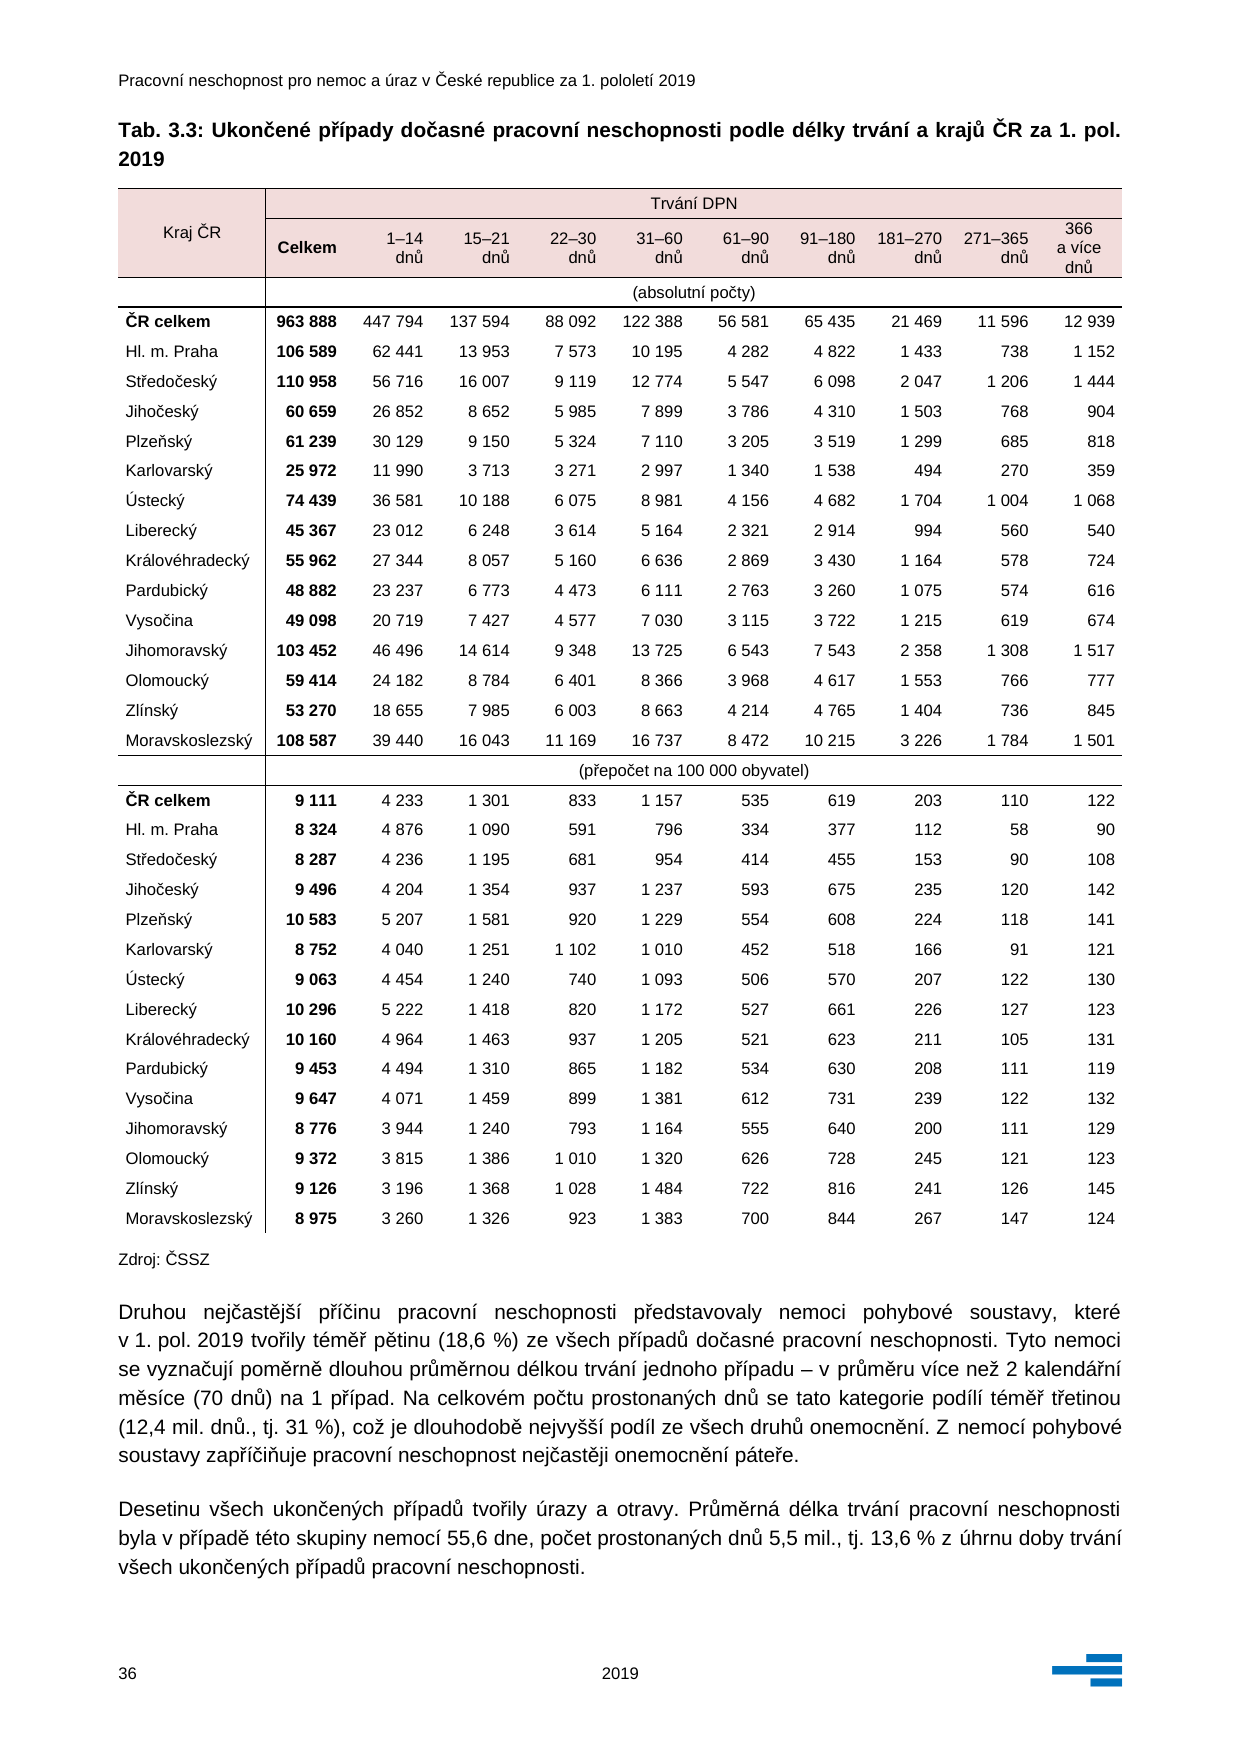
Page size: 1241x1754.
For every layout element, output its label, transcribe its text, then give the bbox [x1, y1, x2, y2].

table_cell 105 [949, 1024, 1036, 1054]
table_cell 630 [776, 1054, 863, 1084]
table_cell 120 [949, 875, 1036, 904]
table_header Kraj ČR [118, 189, 265, 277]
table_cell 226 [863, 994, 949, 1024]
table_cell Vysočina [118, 605, 265, 635]
table_cell Moravskoslezský [118, 725, 265, 755]
table_cell 414 [690, 845, 776, 874]
table_cell 904 [1036, 396, 1122, 426]
table_cell 203 [863, 786, 949, 815]
table_cell 13 725 [603, 635, 690, 665]
table_cell 1 010 [603, 934, 690, 964]
table_cell 10 188 [430, 486, 517, 516]
table_cell 91 [949, 934, 1036, 964]
table_cell 1 503 [863, 396, 949, 426]
table_cell 49 098 [266, 605, 344, 635]
table_cell 15–21 dnů [430, 219, 517, 277]
table_cell 623 [776, 1024, 863, 1054]
table_cell 3 614 [517, 516, 603, 546]
table_cell 58 [949, 815, 1036, 844]
table_cell 121 [1036, 934, 1122, 964]
table_cell 1 381 [603, 1084, 690, 1114]
table_cell 1 386 [430, 1144, 517, 1173]
table_cell 200 [863, 1114, 949, 1143]
table_cell 16 043 [430, 725, 517, 755]
table_cell 3 968 [690, 665, 776, 695]
table_cell 25 972 [266, 456, 344, 486]
table_cell 1 215 [863, 605, 949, 635]
table_cell 181–270 dnů [863, 219, 949, 277]
table_cell 4 473 [517, 576, 603, 605]
table_cell 122 [949, 964, 1036, 994]
table_cell 675 [776, 875, 863, 904]
table_cell Jihočeský [118, 875, 265, 904]
table_cell Celkem [266, 219, 344, 277]
table_cell 23 012 [344, 516, 430, 546]
table_cell 724 [1036, 546, 1122, 576]
table_cell 132 [1036, 1084, 1122, 1114]
table_cell Jihomoravský [118, 635, 265, 665]
table_cell 12 939 [1036, 308, 1122, 336]
table_cell 2 358 [863, 635, 949, 665]
text Druhou nejčastější příčinu pracovní neschopnosti představovaly nemoci pohybové soustavy, které v 1. pol. 2019 tvořily téměř pětinu (18,6 %) ze všech případů dočasné pracovní neschopnosti. Tyto nemoci se vyznačují poměrně dlouhou průměrnou délkou trvání jednoho případu – v průměru více než 2 kalendářní měsíce (70 dnů) na 1 případ. Na celkovém počtu prostonaných dnů se tato kategorie podílí téměř třetinou (12,4 mil. dnů., tj. 31 %), což je dlouhodobě nejvyšší podíl ze všech druhů onemocnění. Z nemocí pohybové soustavy zapříčiňuje pracovní neschopnost nejčastěji onemocnění páteře. [118, 1299, 1122, 1467]
table_cell 570 [776, 964, 863, 994]
table_cell 736 [949, 695, 1036, 725]
table_cell 3 815 [344, 1144, 430, 1173]
table_cell 4 310 [776, 396, 863, 426]
table_cell 61–90 dnů [690, 219, 776, 277]
table_cell Královéhradecký [118, 1024, 265, 1054]
table_cell 2 914 [776, 516, 863, 546]
table_cell 131 [1036, 1024, 1122, 1054]
table_cell 7 573 [517, 336, 603, 366]
table_cell 674 [1036, 605, 1122, 635]
table_cell 123 [1036, 1144, 1122, 1173]
table_cell 9 372 [266, 1144, 344, 1173]
table_cell 108 [1036, 845, 1122, 874]
table_cell 937 [517, 875, 603, 904]
table_cell 954 [603, 845, 690, 874]
table_cell 6 636 [603, 546, 690, 576]
table_cell 6 098 [776, 366, 863, 396]
table_cell Hl. m. Praha [118, 815, 265, 844]
table_cell 3 115 [690, 605, 776, 635]
table_cell 91–180 dnů [776, 219, 863, 277]
table_cell 3 271 [517, 456, 603, 486]
table_cell Jihočeský [118, 396, 265, 426]
table_cell 90 [1036, 815, 1122, 844]
table_cell 700 [690, 1203, 776, 1233]
table_cell 4 577 [517, 605, 603, 635]
table_cell 8 752 [266, 934, 344, 964]
table_cell 53 270 [266, 695, 344, 725]
table_cell Středočeský [118, 845, 265, 874]
table_cell 137 594 [430, 308, 517, 336]
table_cell 48 882 [266, 576, 344, 605]
table_cell 122 388 [603, 308, 690, 336]
table_cell 1 093 [603, 964, 690, 994]
table_cell Karlovarský [118, 934, 265, 964]
table_cell 103 452 [266, 635, 344, 665]
table_cell 1 251 [430, 934, 517, 964]
table_cell 6 773 [430, 576, 517, 605]
table_cell 5 985 [517, 396, 603, 426]
table_cell Plzeňský [118, 904, 265, 934]
table_cell 8 975 [266, 1203, 344, 1233]
table_cell 9 150 [430, 426, 517, 456]
table_cell 24 182 [344, 665, 430, 695]
table_cell 36 581 [344, 486, 430, 516]
table_cell 8 324 [266, 815, 344, 844]
table_cell 8 057 [430, 546, 517, 576]
table_cell 5 324 [517, 426, 603, 456]
table_cell 1 308 [949, 635, 1036, 665]
table_cell 267 [863, 1203, 949, 1233]
table_cell 5 547 [690, 366, 776, 396]
table_cell 60 659 [266, 396, 344, 426]
table_cell Plzeňský [118, 426, 265, 456]
table_cell Zlínský [118, 695, 265, 725]
text Tab. 3.3: Ukončené případy dočasné pracovní neschopnosti podle délky trvání a krajů ČR za 1. pol. 2019 [118, 118, 1122, 171]
table_cell 1 237 [603, 875, 690, 904]
table_cell 16 007 [430, 366, 517, 396]
table_cell 3 786 [690, 396, 776, 426]
table_cell 141 [1036, 904, 1122, 934]
table_cell 452 [690, 934, 776, 964]
table_cell 65 435 [776, 308, 863, 336]
table_cell 10 296 [266, 994, 344, 1024]
text Desetinu všech ukončených případů tvořily úrazy a otravy. Průměrná délka trvání pracovní neschopnosti byla v případě této skupiny nemocí 55,6 dne, počet prostonaných dnů 5,5 mil., tj. 13,6 % z úhrnu doby trvání všech ukončených případů pracovní neschopnosti. [118, 1497, 1122, 1578]
table_cell 766 [949, 665, 1036, 695]
table_cell 7 985 [430, 695, 517, 725]
table_cell 1 354 [430, 875, 517, 904]
table_cell 1 164 [863, 546, 949, 576]
table_cell 112 [863, 815, 949, 844]
table_cell 11 990 [344, 456, 430, 486]
table_cell 7 427 [430, 605, 517, 635]
table_cell 8 366 [603, 665, 690, 695]
table_cell ČR celkem [118, 786, 265, 815]
table_cell 2 321 [690, 516, 776, 546]
table_cell 245 [863, 1144, 949, 1173]
table_cell 527 [690, 994, 776, 1024]
table_cell 4 617 [776, 665, 863, 695]
table_cell 728 [776, 1144, 863, 1173]
table_cell 3 260 [344, 1203, 430, 1233]
table_cell 923 [517, 1203, 603, 1233]
table_cell 1 459 [430, 1084, 517, 1114]
table_cell 3 205 [690, 426, 776, 456]
table_cell 129 [1036, 1114, 1122, 1143]
table_cell 56 581 [690, 308, 776, 336]
table_cell 1 102 [517, 934, 603, 964]
table_cell 6 401 [517, 665, 603, 695]
table_cell 591 [517, 815, 603, 844]
table_cell 7 110 [603, 426, 690, 456]
table_cell 560 [949, 516, 1036, 546]
table_cell 5 222 [344, 994, 430, 1024]
table_cell 4 964 [344, 1024, 430, 1054]
table_cell 1 164 [603, 1114, 690, 1143]
table_cell 1 152 [1036, 336, 1122, 366]
table_cell Středočeský [118, 366, 265, 396]
table_cell Pardubický [118, 576, 265, 605]
table_cell 3 260 [776, 576, 863, 605]
table_cell 447 794 [344, 308, 430, 336]
table_cell 1 229 [603, 904, 690, 934]
table_cell 4 822 [776, 336, 863, 366]
table_cell (absolutní počty) [266, 278, 1122, 306]
table_cell 3 519 [776, 426, 863, 456]
table_cell 1 581 [430, 904, 517, 934]
table_cell 9 119 [517, 366, 603, 396]
table_cell 9 496 [266, 875, 344, 904]
table_cell 554 [690, 904, 776, 934]
table_cell 844 [776, 1203, 863, 1233]
table_cell 3 722 [776, 605, 863, 635]
table_cell 4 040 [344, 934, 430, 964]
table_cell 61 239 [266, 426, 344, 456]
table_cell 11 596 [949, 308, 1036, 336]
table_cell 865 [517, 1054, 603, 1084]
table_cell Liberecký [118, 994, 265, 1024]
table_cell 9 111 [266, 786, 344, 815]
table_cell 23 237 [344, 576, 430, 605]
table_cell 1 205 [603, 1024, 690, 1054]
table_header Trvání DPN [266, 189, 1122, 218]
table_cell 62 441 [344, 336, 430, 366]
table_cell 1 444 [1036, 366, 1122, 396]
table_cell 578 [949, 546, 1036, 576]
table_cell 4 071 [344, 1084, 430, 1114]
table_cell 640 [776, 1114, 863, 1143]
table_cell 845 [1036, 695, 1122, 725]
table_cell 937 [517, 1024, 603, 1054]
table_cell 10 583 [266, 904, 344, 934]
table_cell 26 852 [344, 396, 430, 426]
table_cell 1 433 [863, 336, 949, 366]
table_cell 740 [517, 964, 603, 994]
table_cell 59 414 [266, 665, 344, 695]
table_cell 1 240 [430, 964, 517, 994]
table_cell 455 [776, 845, 863, 874]
table_cell 8 472 [690, 725, 776, 755]
table_cell 123 [1036, 994, 1122, 1024]
table_cell 793 [517, 1114, 603, 1143]
table_cell 271–365 dnů [949, 219, 1036, 277]
table_cell 56 716 [344, 366, 430, 396]
table_cell 377 [776, 815, 863, 844]
table_cell 4 214 [690, 695, 776, 725]
table_cell 521 [690, 1024, 776, 1054]
table_cell Ústecký [118, 964, 265, 994]
table_cell 4 236 [344, 845, 430, 874]
table_cell 10 195 [603, 336, 690, 366]
table_cell 661 [776, 994, 863, 1024]
table_cell 820 [517, 994, 603, 1024]
table_cell 4 156 [690, 486, 776, 516]
table_cell 153 [863, 845, 949, 874]
table_cell 8 287 [266, 845, 344, 874]
table_cell 1 068 [1036, 486, 1122, 516]
table_cell 9 453 [266, 1054, 344, 1084]
picture [1051, 1653, 1123, 1687]
table_cell 3 226 [863, 725, 949, 755]
table_cell 1 784 [949, 725, 1036, 755]
table_cell 796 [603, 815, 690, 844]
table_cell 7 899 [603, 396, 690, 426]
table_cell [118, 756, 265, 785]
table_cell 108 587 [266, 725, 344, 755]
table_cell 8 784 [430, 665, 517, 695]
table_cell 16 737 [603, 725, 690, 755]
table_cell 1 553 [863, 665, 949, 695]
table_cell 90 [949, 845, 1036, 874]
table_cell 619 [949, 605, 1036, 635]
table_cell 1 195 [430, 845, 517, 874]
table_cell 224 [863, 904, 949, 934]
table_cell 6 003 [517, 695, 603, 725]
table_cell 9 647 [266, 1084, 344, 1114]
table_cell 122 [1036, 786, 1122, 815]
table_cell 8 652 [430, 396, 517, 426]
table_cell [118, 278, 265, 306]
table_cell 235 [863, 875, 949, 904]
table_cell 494 [863, 456, 949, 486]
text Zdroj: ČSSZ [118, 1246, 1122, 1270]
table_cell 74 439 [266, 486, 344, 516]
table_cell 8 663 [603, 695, 690, 725]
table_cell 10 215 [776, 725, 863, 755]
table_cell 142 [1036, 875, 1122, 904]
table_cell 106 589 [266, 336, 344, 366]
table_cell 963 888 [266, 308, 344, 336]
table_cell 1 301 [430, 786, 517, 815]
table_cell 2 997 [603, 456, 690, 486]
table_cell 833 [517, 786, 603, 815]
table_cell 145 [1036, 1174, 1122, 1203]
table_cell 2 869 [690, 546, 776, 576]
table_cell 722 [690, 1174, 776, 1203]
table_cell 4 282 [690, 336, 776, 366]
table_cell 1 206 [949, 366, 1036, 396]
table_cell 130 [1036, 964, 1122, 994]
table_cell 122 [949, 1084, 1036, 1114]
table_cell 1 182 [603, 1054, 690, 1084]
table_cell 534 [690, 1054, 776, 1084]
table_cell 18 655 [344, 695, 430, 725]
table_cell 166 [863, 934, 949, 964]
table_cell 4 204 [344, 875, 430, 904]
table_cell 13 953 [430, 336, 517, 366]
table_cell 3 713 [430, 456, 517, 486]
table_cell 738 [949, 336, 1036, 366]
table_cell Olomoucký [118, 665, 265, 695]
table_cell 55 962 [266, 546, 344, 576]
table_cell (přepočet na 100 000 obyvatel) [266, 756, 1122, 785]
table_cell 3 430 [776, 546, 863, 576]
table_cell Olomoucký [118, 1144, 265, 1173]
table_cell 1 240 [430, 1114, 517, 1143]
table_cell 574 [949, 576, 1036, 605]
table_cell 1 704 [863, 486, 949, 516]
table_cell 506 [690, 964, 776, 994]
table_cell Moravskoslezský [118, 1203, 265, 1233]
table_cell Jihomoravský [118, 1114, 265, 1143]
table_cell 899 [517, 1084, 603, 1114]
table_cell 1 320 [603, 1144, 690, 1173]
table_cell 1 172 [603, 994, 690, 1024]
table_cell 1 484 [603, 1174, 690, 1203]
table_cell 127 [949, 994, 1036, 1024]
table_cell 612 [690, 1084, 776, 1114]
table_cell 4 876 [344, 815, 430, 844]
table_cell 681 [517, 845, 603, 874]
table_cell 5 207 [344, 904, 430, 934]
table_cell 1 383 [603, 1203, 690, 1233]
table_cell 3 944 [344, 1114, 430, 1143]
table_cell 20 719 [344, 605, 430, 635]
table_cell 7 030 [603, 605, 690, 635]
table_cell Pardubický [118, 1054, 265, 1084]
table_cell 1 404 [863, 695, 949, 725]
table_cell 616 [1036, 576, 1122, 605]
table_cell 8 776 [266, 1114, 344, 1143]
table_cell 2 047 [863, 366, 949, 396]
table_cell 1 501 [1036, 725, 1122, 755]
table_cell 626 [690, 1144, 776, 1173]
table_cell 731 [776, 1084, 863, 1114]
table_cell 1 010 [517, 1144, 603, 1173]
table_cell 1 463 [430, 1024, 517, 1054]
table_cell 1 075 [863, 576, 949, 605]
table_cell 121 [949, 1144, 1036, 1173]
table_cell 334 [690, 815, 776, 844]
table_cell 685 [949, 426, 1036, 456]
table_cell 111 [949, 1054, 1036, 1084]
table_cell 4 682 [776, 486, 863, 516]
table_cell 540 [1036, 516, 1122, 546]
table_cell 816 [776, 1174, 863, 1203]
table_cell 1 090 [430, 815, 517, 844]
table_cell 5 160 [517, 546, 603, 576]
table_cell 211 [863, 1024, 949, 1054]
table_cell Královéhradecký [118, 546, 265, 576]
table_cell 46 496 [344, 635, 430, 665]
table_cell 9 348 [517, 635, 603, 665]
table_cell 1 299 [863, 426, 949, 456]
table_cell Karlovarský [118, 456, 265, 486]
table_cell 11 169 [517, 725, 603, 755]
table_cell 1 310 [430, 1054, 517, 1084]
table_cell 8 981 [603, 486, 690, 516]
table_cell 208 [863, 1054, 949, 1084]
table_cell 4 233 [344, 786, 430, 815]
table_cell 555 [690, 1114, 776, 1143]
table_cell Vysočina [118, 1084, 265, 1114]
table_cell 535 [690, 786, 776, 815]
table_cell 1 538 [776, 456, 863, 486]
table_cell 31–60 dnů [603, 219, 690, 277]
table_cell 10 160 [266, 1024, 344, 1054]
table_cell 1 157 [603, 786, 690, 815]
table_cell 593 [690, 875, 776, 904]
table_cell 1 517 [1036, 635, 1122, 665]
table_cell 110 958 [266, 366, 344, 396]
table_cell 147 [949, 1203, 1036, 1233]
table_cell 1 418 [430, 994, 517, 1024]
table_cell 366 a více dnů [1036, 219, 1122, 277]
table_cell 518 [776, 934, 863, 964]
table_cell 22–30 dnů [517, 219, 603, 277]
table_cell 111 [949, 1114, 1036, 1143]
table_cell Hl. m. Praha [118, 336, 265, 366]
table_cell 4 454 [344, 964, 430, 994]
table_cell 9 063 [266, 964, 344, 994]
table_cell 7 543 [776, 635, 863, 665]
table_cell 14 614 [430, 635, 517, 665]
table_cell 9 126 [266, 1174, 344, 1203]
table_cell 6 248 [430, 516, 517, 546]
table_cell ČR celkem [118, 308, 265, 336]
table_cell 3 196 [344, 1174, 430, 1203]
table_cell 777 [1036, 665, 1122, 695]
table_cell 124 [1036, 1203, 1122, 1233]
table_cell Liberecký [118, 516, 265, 546]
table_cell 818 [1036, 426, 1122, 456]
table_cell 207 [863, 964, 949, 994]
table_cell 88 092 [517, 308, 603, 336]
table_cell 6 111 [603, 576, 690, 605]
table_cell 994 [863, 516, 949, 546]
table_cell Zlínský [118, 1174, 265, 1203]
table_cell 2 763 [690, 576, 776, 605]
table_cell 608 [776, 904, 863, 934]
table_cell 39 440 [344, 725, 430, 755]
table_cell 30 129 [344, 426, 430, 456]
table_cell 45 367 [266, 516, 344, 546]
table_cell 119 [1036, 1054, 1122, 1084]
table_cell 768 [949, 396, 1036, 426]
table_cell 4 765 [776, 695, 863, 725]
table_cell 118 [949, 904, 1036, 934]
table_cell 1 368 [430, 1174, 517, 1203]
table_cell 1 326 [430, 1203, 517, 1233]
table_cell 920 [517, 904, 603, 934]
table_cell 359 [1036, 456, 1122, 486]
table_cell 110 [949, 786, 1036, 815]
table_cell 241 [863, 1174, 949, 1203]
table_cell 239 [863, 1084, 949, 1114]
table_cell 1–14 dnů [344, 219, 430, 277]
table_cell 27 344 [344, 546, 430, 576]
table_cell 5 164 [603, 516, 690, 546]
table_cell 6 543 [690, 635, 776, 665]
table_cell 1 004 [949, 486, 1036, 516]
table_cell 6 075 [517, 486, 603, 516]
table_cell Ústecký [118, 486, 265, 516]
table_cell 619 [776, 786, 863, 815]
table_cell 1 028 [517, 1174, 603, 1203]
table_cell 126 [949, 1174, 1036, 1203]
table_cell 4 494 [344, 1054, 430, 1084]
table_cell 1 340 [690, 456, 776, 486]
table_cell 12 774 [603, 366, 690, 396]
table_cell 270 [949, 456, 1036, 486]
table_cell 21 469 [863, 308, 949, 336]
